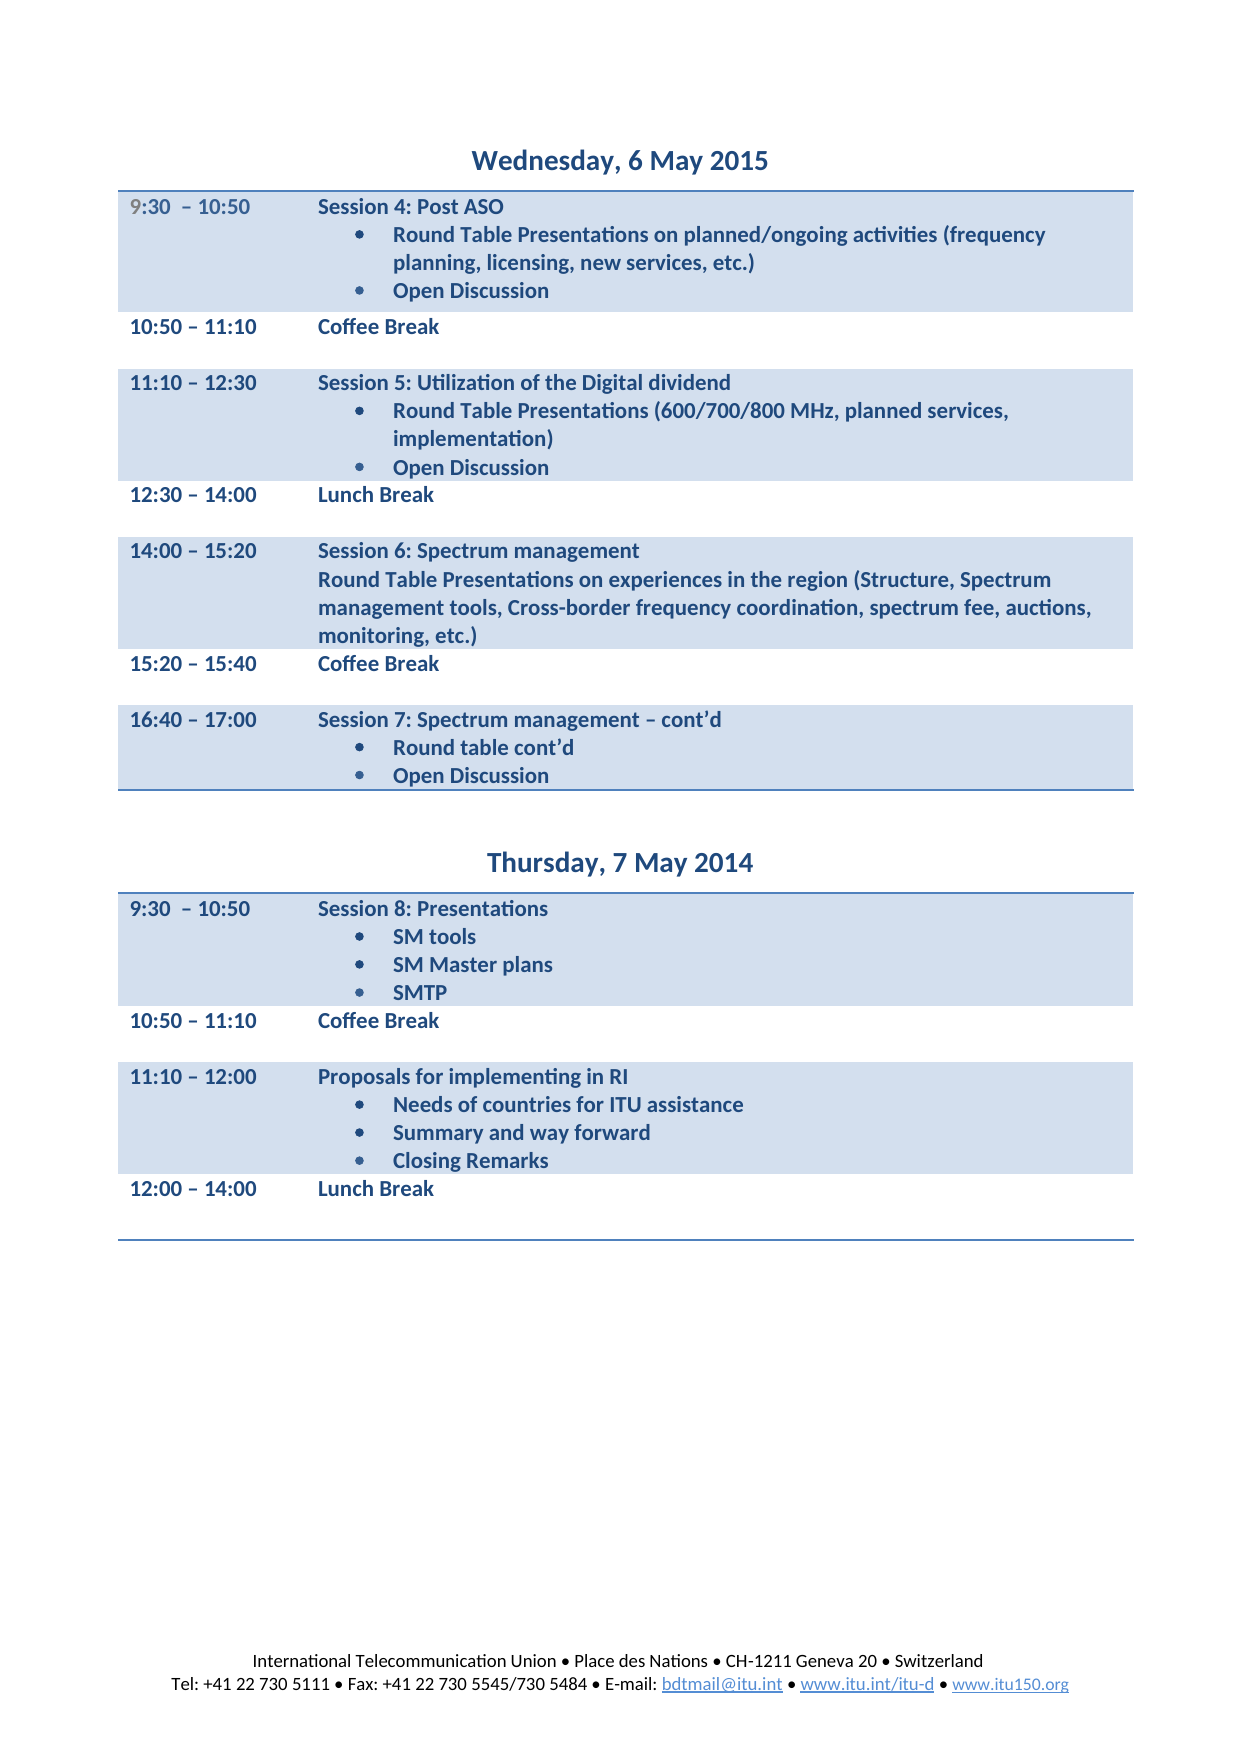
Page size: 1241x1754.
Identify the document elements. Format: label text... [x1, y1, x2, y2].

table_header Wednesday, 6 May 2015 Thursday, 7 May 2014 [107, 129, 1133, 1334]
